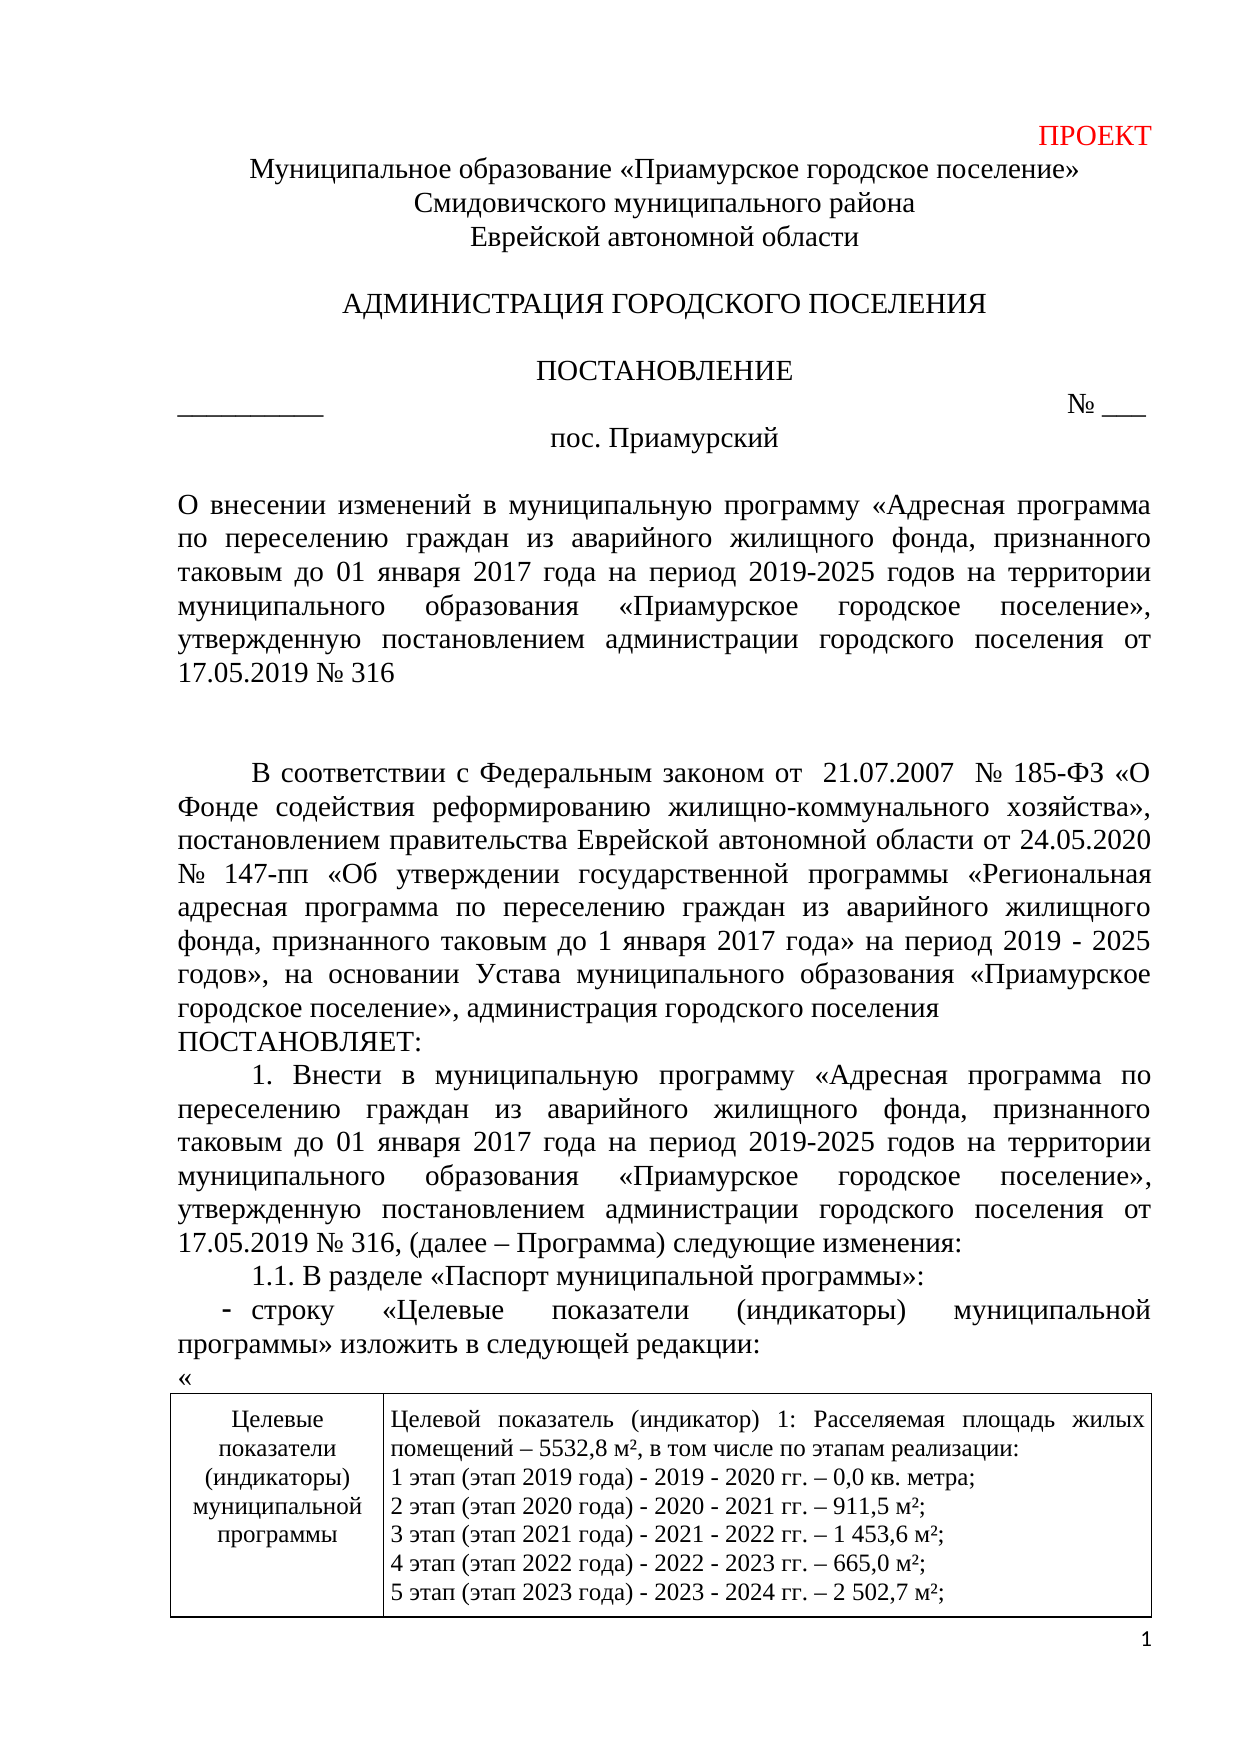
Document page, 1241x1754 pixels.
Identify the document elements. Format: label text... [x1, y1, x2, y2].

text 1.1. В разделе «Паспорт муниципальной программы»: [177, 1258, 1152, 1292]
text __________ № ___ [177, 386, 1152, 420]
list « [177, 1359, 1152, 1393]
text ПРОЕКТ [177, 118, 1152, 152]
text О внесении изменений в муниципальную программу «Адресная программа по переселению граждан из аварийного жилищного фонда, признанного таковым до 01 января 2017 года на период 2019-2025 годов на территории муниципального образования «Приамурское городское поселение», утвержденную постановлением администрации городского поселения от 17.05.2019 № 316 [177, 487, 1152, 688]
text Смидовичского муниципального района [177, 185, 1152, 219]
text пос. Приамурский [177, 420, 1152, 453]
text Муниципальное образование «Приамурское городское поселение» [177, 152, 1152, 185]
list строку «Целевые показатели (индикаторы) муниципальной программы» изложить в следующей редакции: [177, 1292, 1152, 1359]
text АДМИНИСТРАЦИЯ ГОРОДСКОГО ПОСЕЛЕНИЯ [177, 286, 1152, 319]
text ПОСТАНОВЛЕНИЕ [177, 353, 1152, 386]
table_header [171, 1394, 383, 1616]
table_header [384, 1394, 1151, 1616]
text Еврейской автономной области [177, 219, 1152, 252]
text В соответствии с Федеральным законом от 21.07.2007 № 185-ФЗ «О Фонде содействия реформированию жилищно-коммунального хозяйства», постановлением правительства Еврейской автономной области от 24.05.2020 № 147-пп «Об утверждении государственной программы «Региональная адресная программа по переселению граждан из аварийного жилищного фонда, признанного таковым до 1 января 2017 года» на период 2019 - 2025 годов», на основании Устава муниципального образования «Приамурское городское поселение», администрация городского поселения [177, 755, 1152, 1024]
text 1. Внести в муниципальную программу «Адресная программа по переселению граждан из аварийного жилищного фонда, признанного таковым до 01 января 2017 года на период 2019-2025 годов на территории муниципального образования «Приамурское городское поселение», утвержденную постановлением администрации городского поселения от 17.05.2019 № 316, (далее – Программа) следующие изменения: [177, 1057, 1152, 1258]
text ПОСТАНОВЛЯЕТ: [177, 1024, 1152, 1057]
